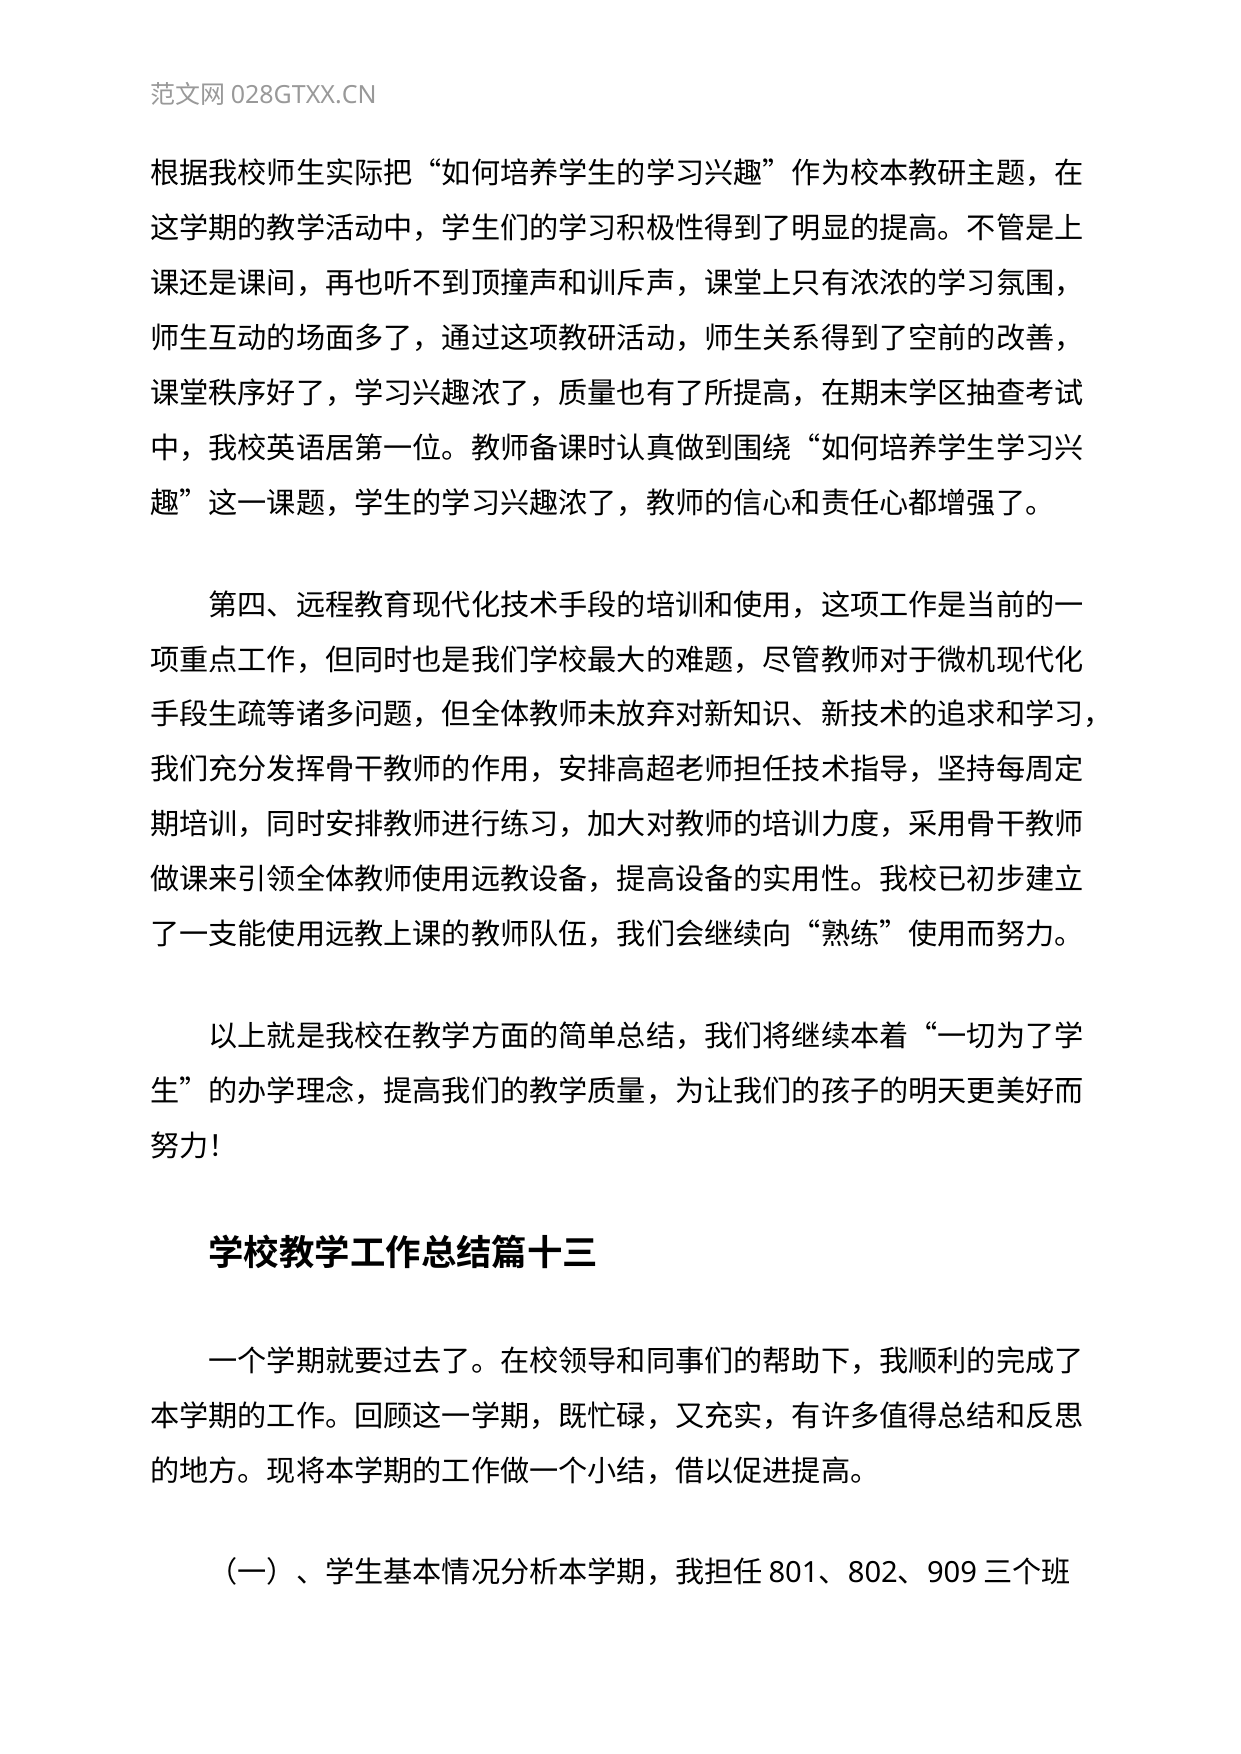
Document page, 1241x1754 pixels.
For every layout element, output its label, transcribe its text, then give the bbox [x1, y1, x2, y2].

text 第四、远程教育现代化技术手段的培训和使用，这项工作是当前的一项重点工作，但同时也是我们学校最大的难题，尽管教师对于微机现代化手段生疏等诸多问题，但全体教师未放弃对新知识、新技术的追求和学习，我们充分发挥骨干教师的作用，安排高超老师担任技术指导，坚持每周定期培训，同时安排教师进行练习，加大对教师的培训力度，采用骨干教师做课来引领全体教师使用远教设备，提高设备的实用性。我校已初步建立了一支能使用远教上课的教师队伍，我们会继续向“熟练”使用而努力。 [150, 581, 1090, 953]
text 学校教学工作总结篇十三 [150, 1224, 1090, 1275]
text 一个学期就要过去了。在校领导和同事们的帮助下，我顺利的完成了本学期的工作。回顾这一学期，既忙碌，又充实，有许多值得总结和反思的地方。现将本学期的工作做一个小结，借以促进提高。 [150, 1337, 1090, 1489]
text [150, 1549, 1090, 1591]
text 以上就是我校在教学方面的简单总结，我们将继续本着“一切为了学生”的办学理念，提高我们的教学质量，为让我们的孩子的明天更美好而努力！ [150, 1012, 1090, 1164]
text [150, 150, 1090, 522]
